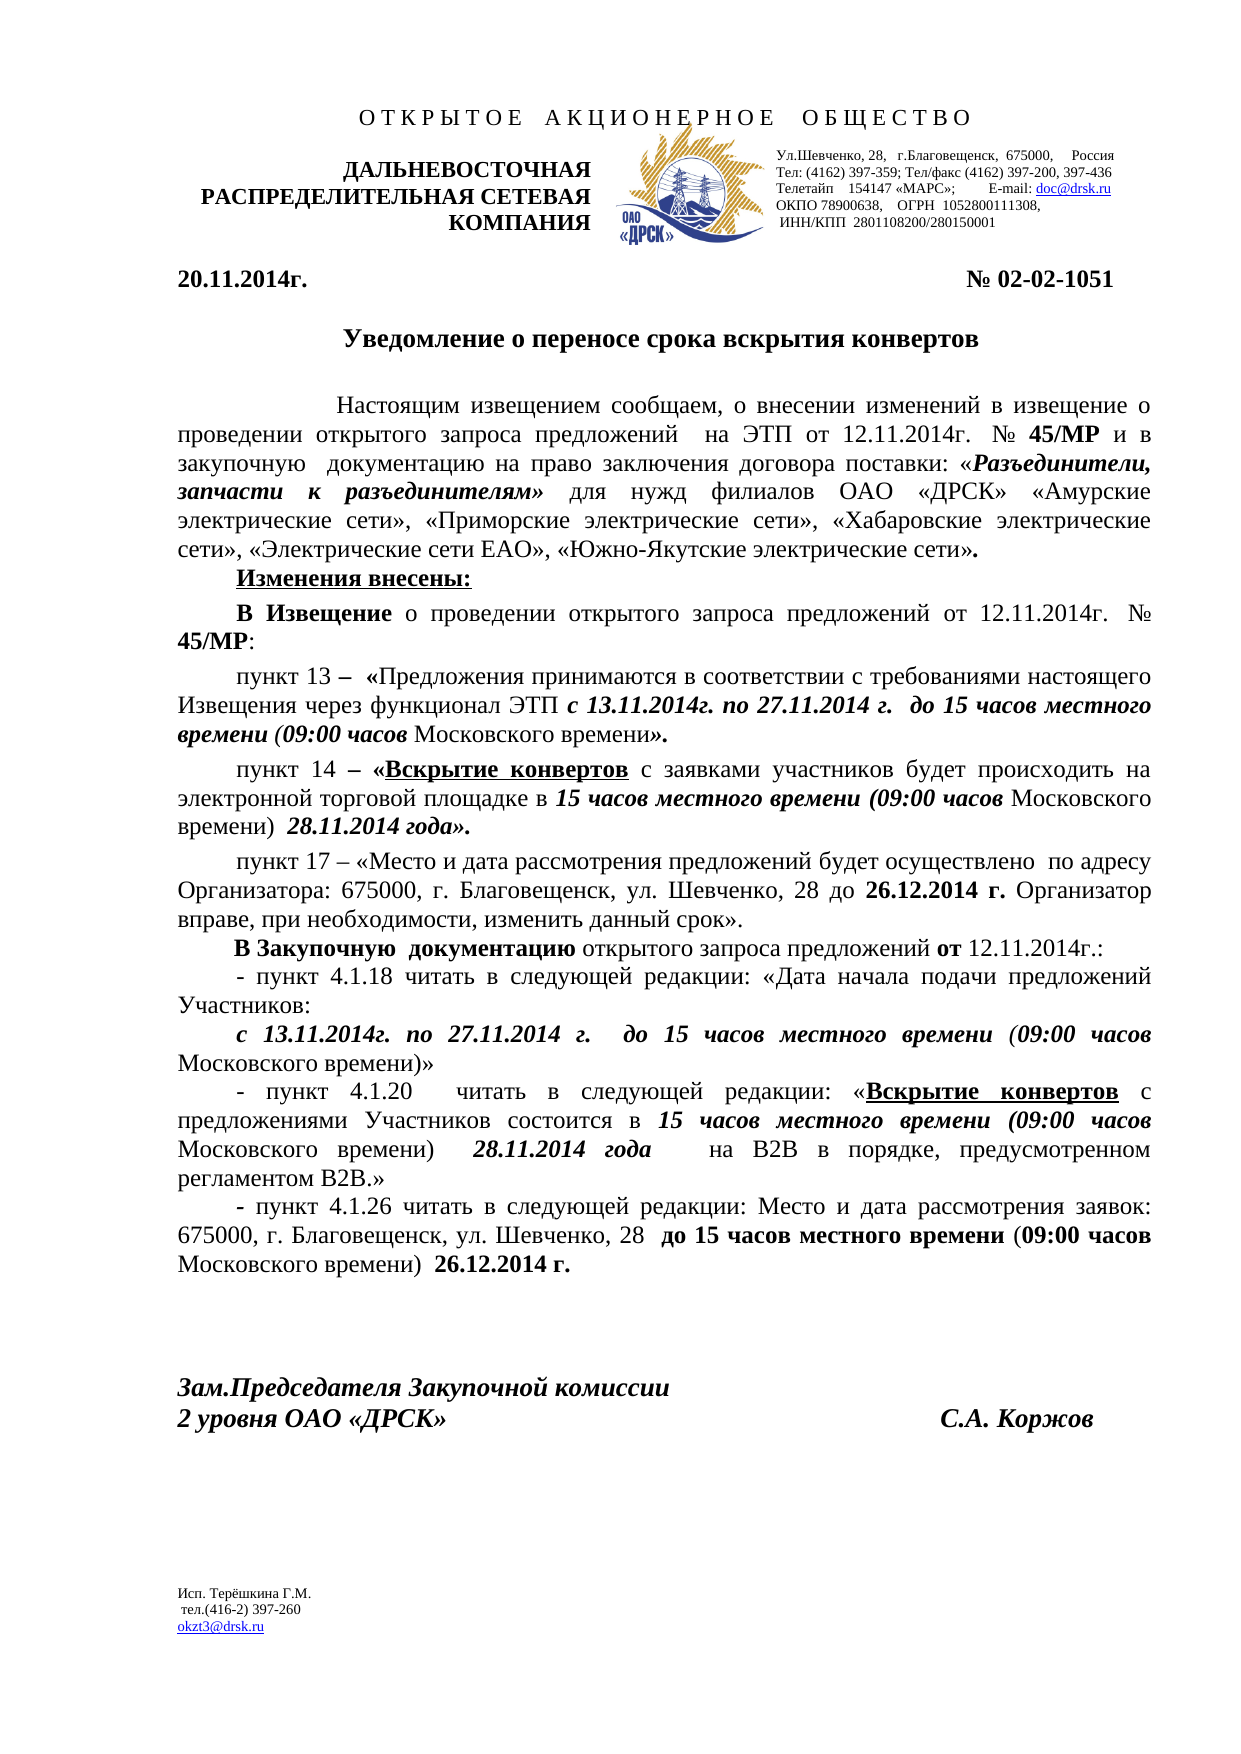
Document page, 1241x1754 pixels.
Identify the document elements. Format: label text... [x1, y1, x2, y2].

text Уведомление о переносе срока вскрытия конвертов [177, 322, 1152, 353]
text В Закупочную документацию открытого запроса предложений от 12.11.2014г.: [177, 933, 1152, 961]
text тел.(416-2) 397-260 [177, 1601, 1152, 1618]
list пункт 17 – «Место и дата рассмотрения предложений будет осуществлено по адресу Организатора: . Благовещенск, ул. Шевченко, 28 до 26.12.2014 г. Организатор вправе, при необходимости, изменить данный срок». [177, 846, 1152, 933]
table_header [602, 130, 764, 235]
list пункт 13 – «Предложения принимаются в соответствии с требованиями настоящего Извещения через функционал ЭТП с 13.11.2014г. по 27.11.2014 г. до 15 часов местного времени (09:00 часов Московского времени». [177, 661, 1152, 748]
text Исп. Терёшкина Г.М. [177, 1584, 1152, 1601]
text - пункт 4.1.26 читать в следующей редакции: Место и дата рассмотрения заявок: . Благовещенск, ул. Шевченко, 28 до 15 часов местного времени (09:00 часов Московского времени) 26.12.2014 г. [177, 1191, 1152, 1278]
text Изменения внесены: [177, 563, 1152, 591]
text 20.11.2014г. № 02-02-1051 [177, 264, 1152, 293]
list В Извещение о проведении открытого запроса предложений от 12.11.2014г. № 45/МР: [177, 598, 1152, 655]
list пункт 14 – «Вскрытие конвертов с заявками участников будет происходить на электронной торговой площадке в 15 часов местного времени (09:00 часов Московского времени) 28.11.2014 года». [177, 754, 1152, 840]
text okzt3@drsk.ru [177, 1618, 1152, 1635]
text 2 уровня ОАО «ДРСК» С.А. Коржов [177, 1402, 1152, 1433]
text Зам.Председателя Закупочной комиссии [177, 1371, 1152, 1402]
table_header ДАЛЬНЕВОСТОЧНАЯ РАСПРЕДЕЛИТЕЛЬНАЯ СЕТЕВАЯ КОМПАНИЯ [166, 130, 602, 235]
picture [614, 130, 765, 245]
text О Т К Р Ы Т О Е А К Ц И О Н Е Р Н О Е О Б Щ Е С Т В О [177, 104, 1152, 130]
text - пункт 4.1.18 читать в следующей редакции: «Дата начала подачи предложений Участников: [177, 961, 1152, 1019]
text с 13.11.2014г. по 27.11.2014 г. до 15 часов местного времени (09:00 часов Московского времени)» [177, 1019, 1152, 1076]
text - пункт 4.1.20 читать в следующей редакции: «Вскрытие конвертов с предложениями Участников состоится в 15 часов местного времени (09:00 часов Московского времени) 28.11.2014 года на B2B в порядке, предусмотренном регламентом B2B.» [177, 1076, 1152, 1191]
table_header Ул.Шевченко, 28, г.Благовещенск, 675000, Россия Тел: (4162) 397-359; Тел/факс (4162) 397-200, 397-436 Телетайп 154147 «МАРС»; E-mail: doc@drsk.ru ОКПО 78900638, ОГРН 1052800111308, ИНН/КПП 2801108200/280150001 [765, 130, 1163, 235]
text Настоящим извещением сообщаем, о внесении изменений в извещение о проведении открытого запроса предложений на ЭТП от 12.11.2014г. № 45/МР и в закупочную документацию на право заключения договора поставки: «Разъединители, запчасти к разъединителям» для нужд филиалов ОАО «ДРСК» «Амурские электрические сети», «Приморские электрические сети», «Хабаровские электрические сети», «Электрические сети ЕАО», «Южно-Якутские электрические сети». [177, 390, 1152, 563]
